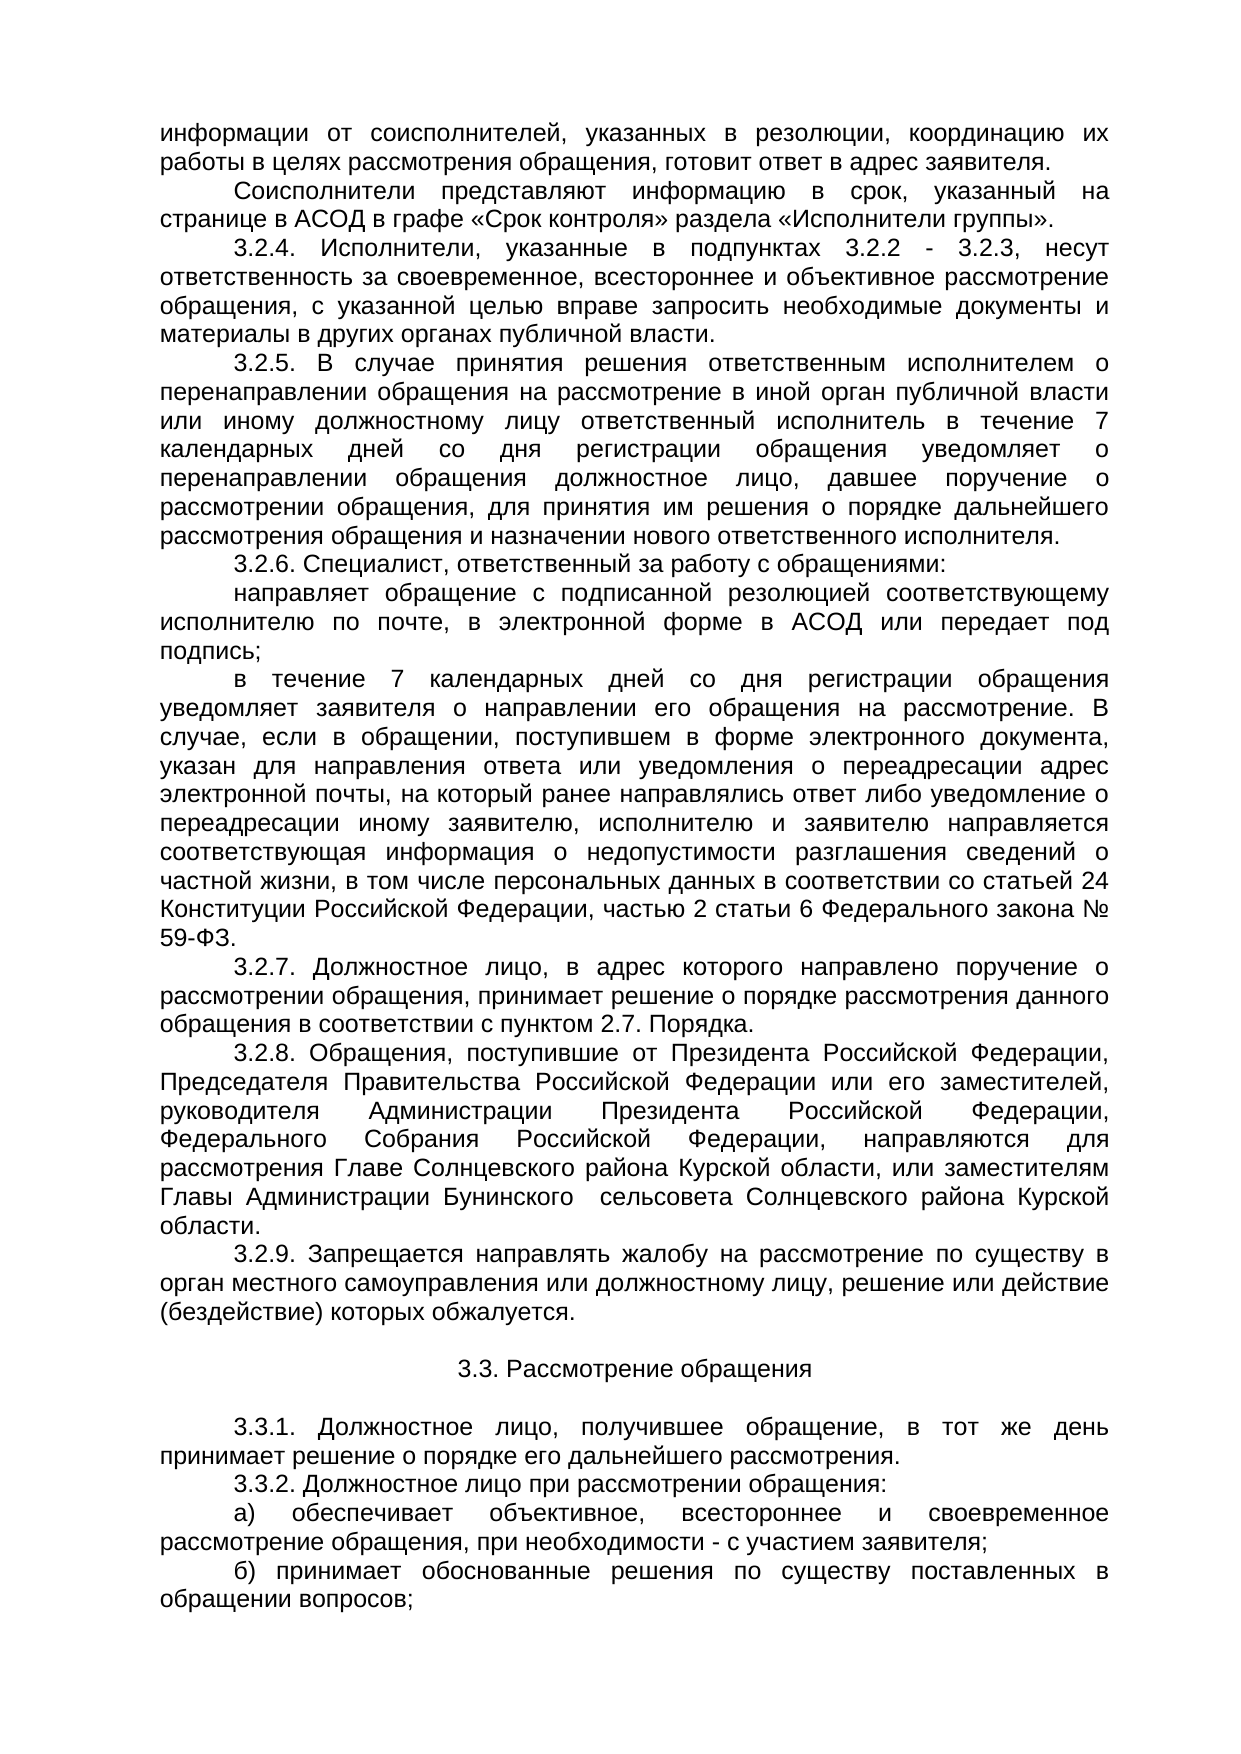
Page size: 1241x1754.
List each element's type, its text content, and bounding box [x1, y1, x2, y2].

text 3.3. Рассмотрение обращения [159, 1354, 1110, 1383]
text 3.2.4. Исполнители, указанные в подпунктах 3.2.2 - 3.2.3, несут ответственность за своевременное, всестороннее и объективное рассмотрение обращения, с указанной целью вправе запросить необходимые документы и материалы в других органах публичной власти. [159, 233, 1110, 348]
text Соисполнители представляют информацию в срок, указанный на странице в АСОД в графе «Срок контроля» раздела «Исполнители группы». [159, 176, 1110, 233]
text 3.2.9. Запрещается направлять жалобу на рассмотрение по существу в орган местного самоуправления или должностному лицу, решение или действие (бездействие) которых обжалуется. [159, 1239, 1110, 1326]
text 3.2.5. В случае принятия решения ответственным исполнителем о перенаправлении обращения на рассмотрение в иной орган публичной власти или иному должностному лицу ответственный исполнитель в течение 7 календарных дней со дня регистрации обращения уведомляет о перенаправлении обращения должностное лицо, давшее поручение о рассмотрении обращения, для принятия им решения о порядке дальнейшего рассмотрения обращения и назначении нового ответственного исполнителя. [159, 348, 1110, 549]
text 3.2.7. Должностное лицо, в адрес которого направлено поручение о рассмотрении обращения, принимает решение о порядке рассмотрения данного обращения в соответствии с пунктом 2.7. Порядка. [159, 952, 1110, 1038]
text а) обеспечивает объективное, всестороннее и своевременное рассмотрение обращения, при необходимости - с участием заявителя; [159, 1498, 1110, 1556]
text направляет обращение с подписанной резолюцией соответствующему исполнителю по почте, в электронной форме в АСОД или передает под подпись; [159, 578, 1110, 664]
text 3.2.6. Специалист, ответственный за работу с обращениями: [159, 549, 1110, 578]
text 3.3.1. Должностное лицо, получившее обращение, в тот же день принимает решение о порядке его дальнейшего рассмотрения. [159, 1412, 1110, 1469]
text 3.2.8. Обращения, поступившие от Президента Российской Федерации, Председателя Правительства Российской Федерации или его заместителей, руководителя Администрации Президента Российской Федерации, Федерального Собрания Российской Федерации, направляются для рассмотрения Главе Солнцевского района Курской области, или заместителям Главы Администрации Бунинского сельсовета Солнцевского района Курской области. [159, 1038, 1110, 1239]
text б) принимает обоснованные решения по существу поставленных в обращении вопросов; [159, 1556, 1110, 1613]
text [159, 118, 1110, 176]
text в течение 7 календарных дней со дня регистрации обращения уведомляет заявителя о направлении его обращения на рассмотрение. В случае, если в обращении, поступившем в форме электронного документа, указан для направления ответа или уведомления о переадресации адрес электронной почты, на который ранее направлялись ответ либо уведомление о переадресации иному заявителю, исполнителю и заявителю направляется соответствующая информация о недопустимости разглашения сведений о частной жизни, в том числе персональных данных в соответствии со статьей 24 Конституции Российской Федерации, частью 2 статьи 6 Федерального закона № 59-ФЗ. [159, 664, 1110, 952]
text 3.3.2. Должностное лицо при рассмотрении обращения: [159, 1469, 1110, 1498]
